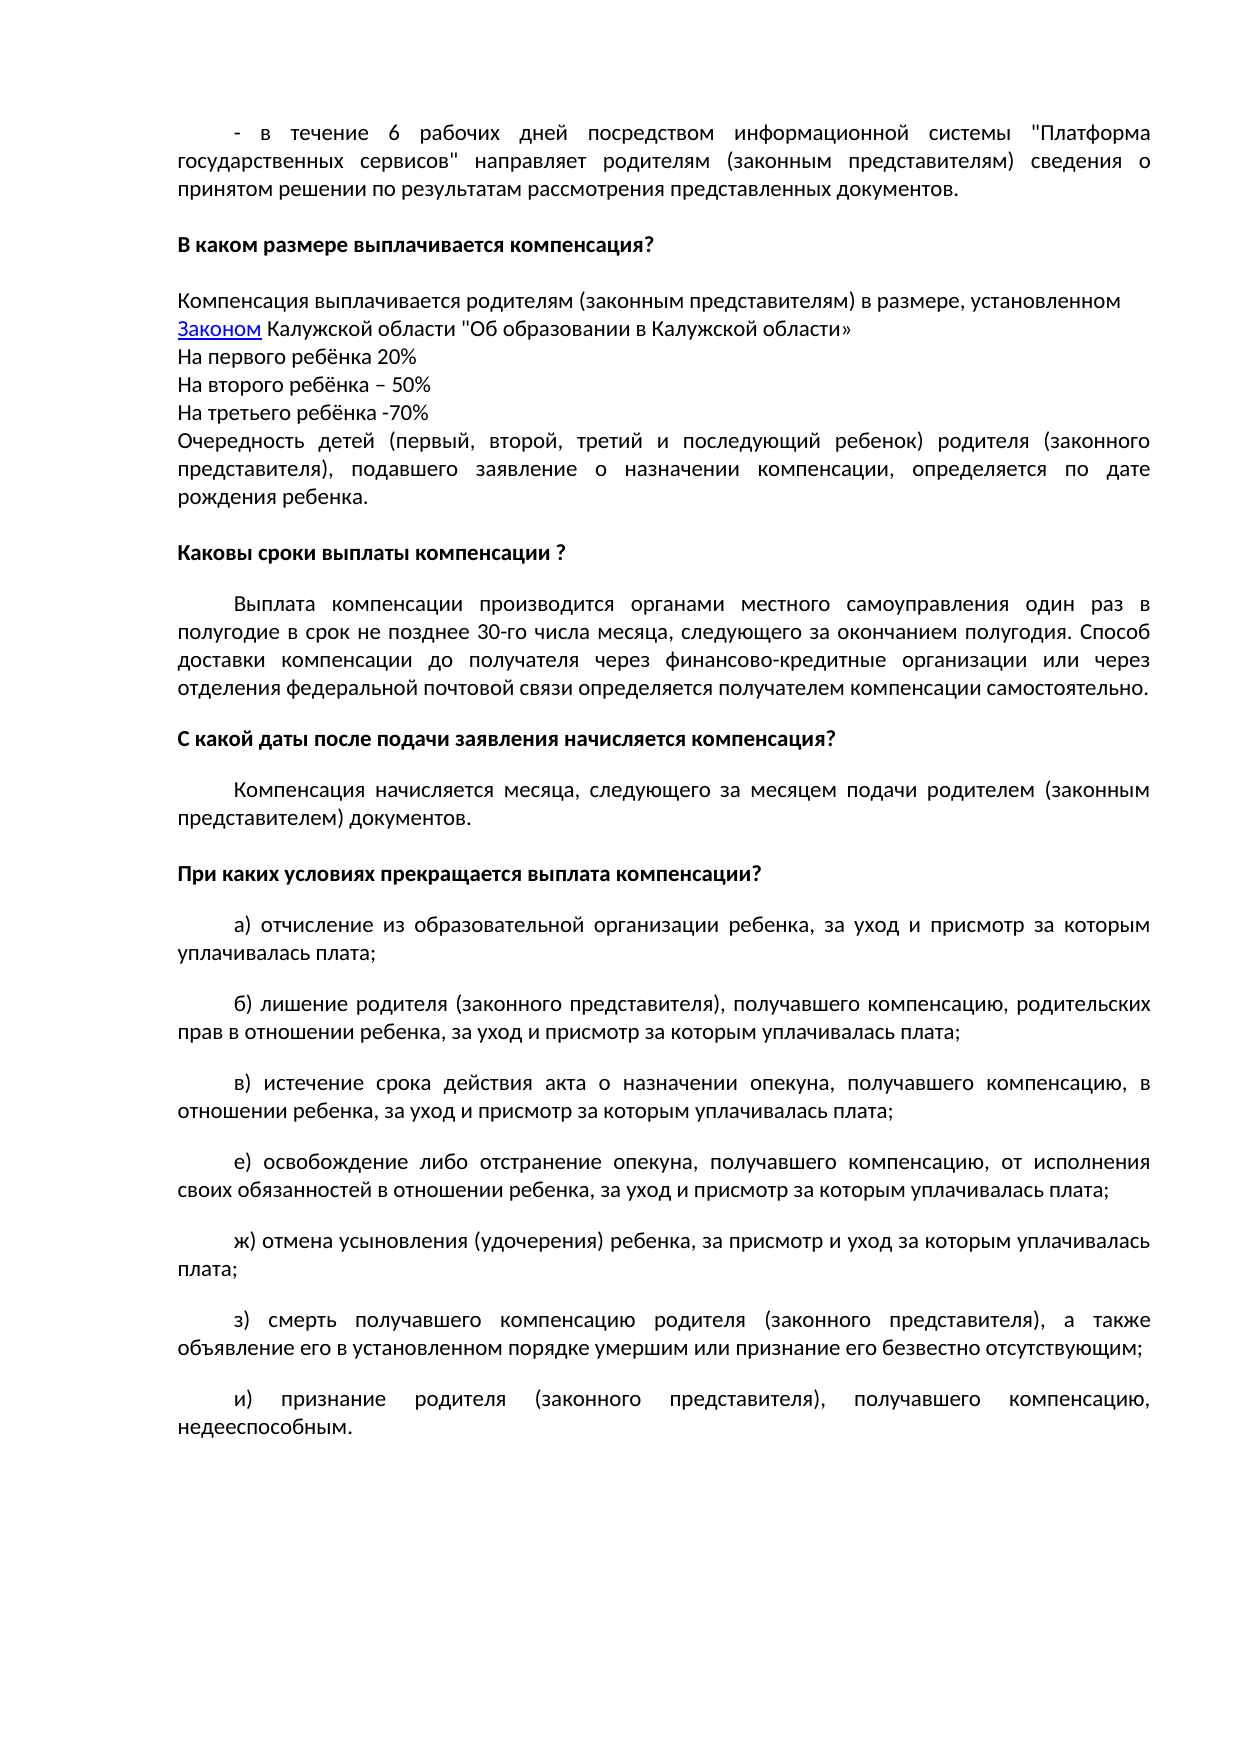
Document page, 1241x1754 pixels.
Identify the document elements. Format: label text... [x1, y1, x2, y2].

title На третьего ребёнка -70% [177, 398, 1152, 426]
title Каковы сроки выплаты компенсации ? [177, 538, 1152, 566]
text ж) отмена усыновления (удочерения) ребенка, за присмотр и уход за которым уплачивалась плата; [177, 1226, 1152, 1282]
text в) истечение срока действия акта о назначении опекуна, получавшего компенсацию, в отношении ребенка, за уход и присмотр за которым уплачивалась плата; [177, 1068, 1152, 1124]
title В каком размере выплачивается компенсация? [177, 230, 1152, 258]
title На второго ребёнка – 50% [177, 370, 1152, 398]
text Выплата компенсации производится органами местного самоуправления один раз в полугодие в срок не позднее 30-го числа месяца, следующего за окончанием полугодия. Способ доставки компенсации до получателя через финансово-кредитные организации или через отделения федеральной почтовой связи определяется получателем компенсации самостоятельно. [177, 589, 1152, 701]
title При каких условиях прекращается выплата компенсации? [177, 831, 1152, 887]
text Компенсация начисляется месяца, следующего за месяцем подачи родителем (законным представителем) документов. [177, 775, 1152, 831]
title Очередность детей (первый, второй, третий и последующий ребенок) родителя (законного представителя), подавшего заявление о назначении компенсации, определяется по дате рождения ребенка. [177, 426, 1152, 510]
text з) смерть получавшего компенсацию родителя (законного представителя), а также объявление его в установленном порядке умершим или признание его безвестно отсутствующим; [177, 1305, 1152, 1361]
text е) освобождение либо отстранение опекуна, получавшего компенсацию, от исполнения своих обязанностей в отношении ребенка, за уход и присмотр за которым уплачивалась плата; [177, 1147, 1152, 1203]
text и) признание родителя (законного представителя), получавшего компенсацию, недееспособным. [177, 1384, 1152, 1440]
text а) отчисление из образовательной организации ребенка, за уход и присмотр за которым уплачивалась плата; [177, 910, 1152, 966]
text С какой даты после подачи заявления начисляется компенсация? [177, 724, 1152, 752]
title На первого ребёнка 20% [177, 342, 1152, 370]
title Компенсация выплачивается родителям (законным представителям) в размере, установленном Законом Калужской области "Об образовании в Калужской области» [177, 286, 1152, 342]
text б) лишение родителя (законного представителя), получавшего компенсацию, родительских прав в отношении ребенка, за уход и присмотр за которым уплачивалась плата; [177, 989, 1152, 1045]
text - в течение 6 рабочих дней посредством информационной системы "Платформа государственных сервисов" направляет родителям (законным представителям) сведения о принятом решении по результатам рассмотрения представленных документов. [177, 118, 1152, 202]
